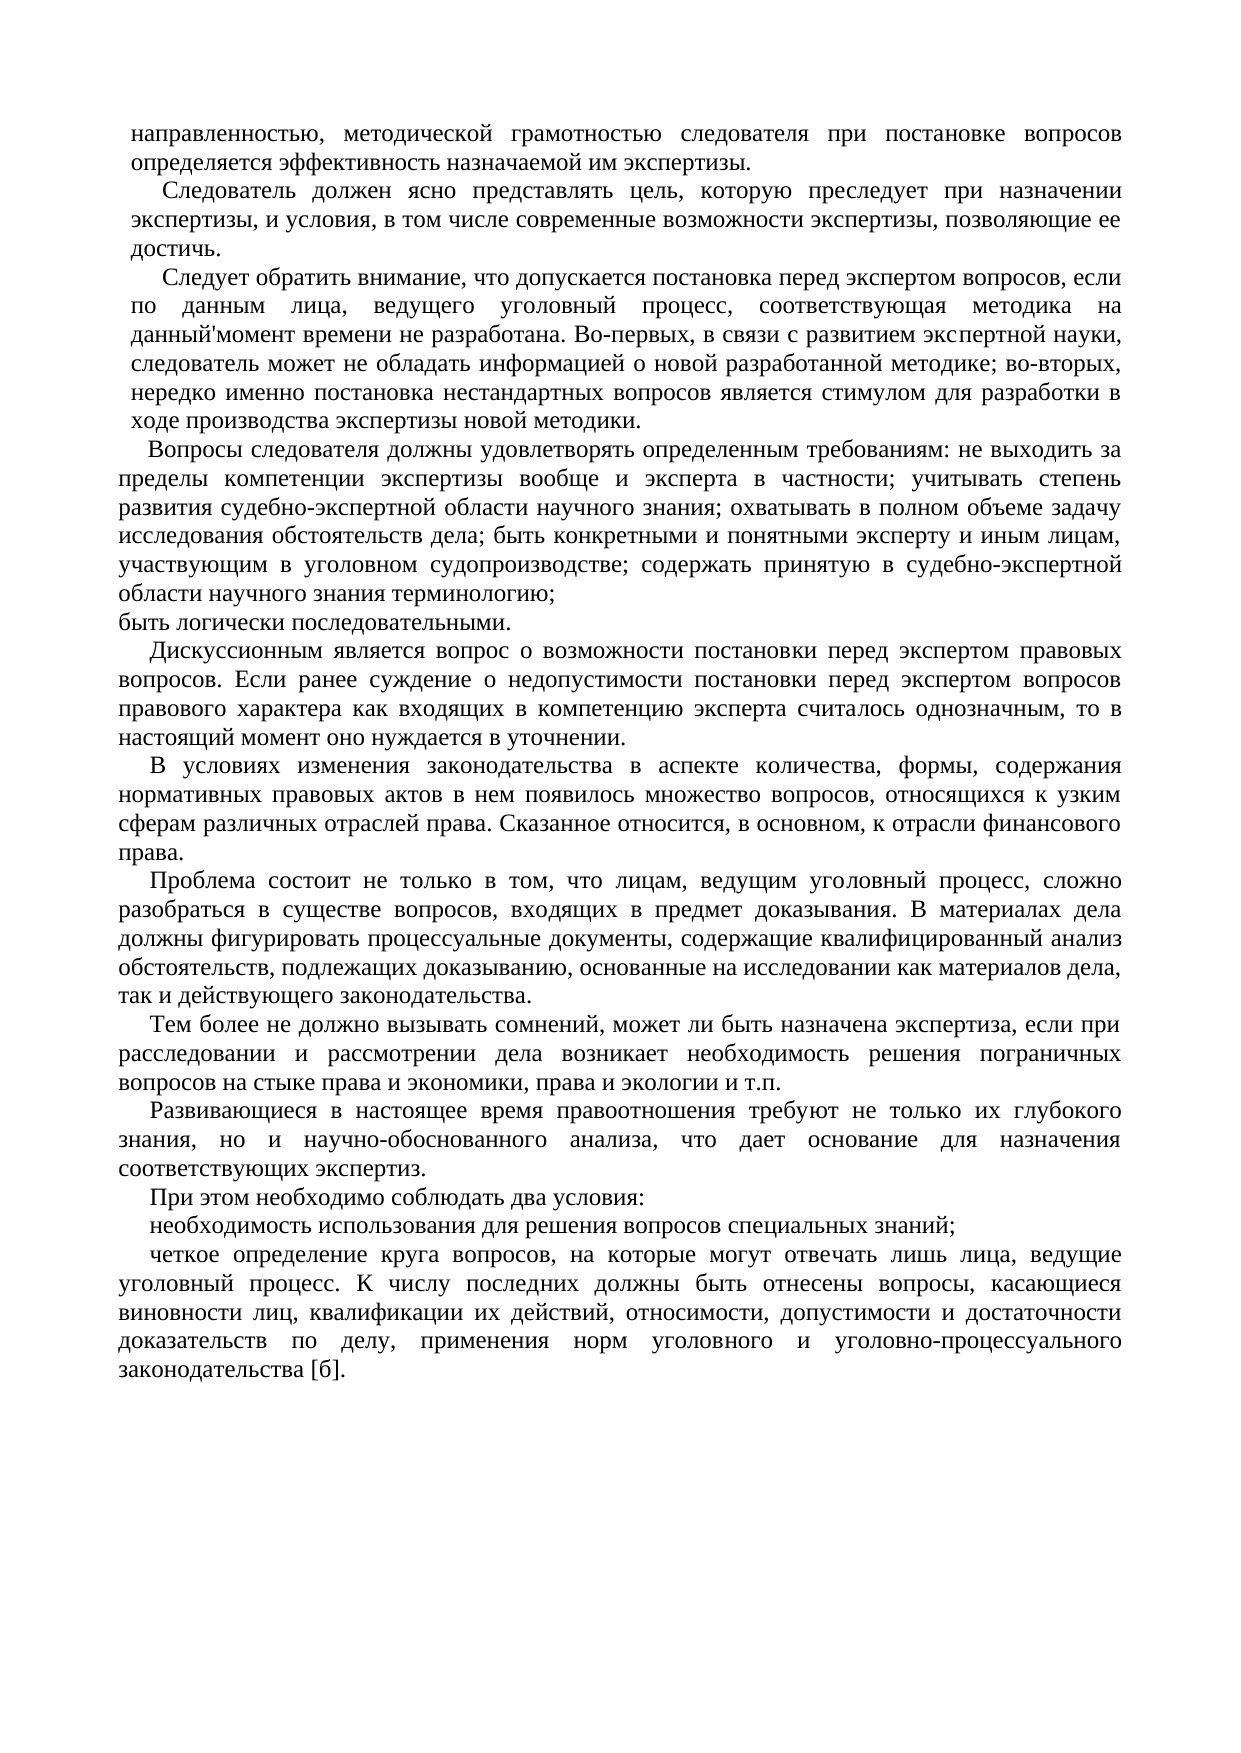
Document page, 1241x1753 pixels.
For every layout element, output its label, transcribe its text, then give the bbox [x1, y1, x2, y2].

text Тем более не должно вызывать сомнений, может ли быть назначена экспертиза, если при расследовании и рассмотрении дела возникает необходимость решения пограничных вопросов на стыке права и экономики, права и экологии и т.п. [118, 1009, 1122, 1096]
text быть логически последовательными. [118, 607, 1122, 636]
text Проблема состоит не только в том, что лицам, ведущим уголовный процесс, сложно разобраться в существе вопросов, входящих в предмет доказывания. В материалах дела должны фигурировать процессуальные документы, содержащие квалифицированный анализ обстоятельств, подлежащих доказыванию, основанные на исследовании как материалов дела, так и действующего законодательства. [118, 866, 1122, 1009]
text Вопросы следователя должны удовлетворять определенным требованиям: не выходить за пределы компетенции экспертизы вообще и эксперта в частности; учитывать степень развития судебно-экспертной области научного знания; охватывать в полном объеме задачу исследования обстоятельств дела; быть конкретными и понятными эксперту и иным лицам, участвующим в уголовном судопроизводстве; содержать принятую в судебно-экспертной области научного знания терминологию; [118, 434, 1122, 607]
text необходимость использования для решения вопросов специальных знаний; [118, 1211, 1122, 1239]
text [131, 118, 1122, 176]
text Следователь должен ясно представлять цель, которую преследует при назначении экспертизы, и условия, в том числе современные возможности экспертизы, позволяющие ее достичь. [131, 176, 1122, 262]
text При этом необходимо соблюдать два условия: [118, 1182, 1122, 1211]
text Развивающиеся в настоящее время правоотношения требуют не только их глубокого знания, но и научно-обоснованного анализа, что дает основание для назначения соответствующих экспертиз. [118, 1096, 1122, 1182]
text В условиях изменения законодательства в аспекте количества, формы, содержания нормативных правовых актов в нем появилось множество вопросов, относящихся к узким сферам различных отраслей права. Сказанное относится, в основном, к отрасли финансового права. [118, 751, 1122, 866]
text четкое определение круга вопросов, на которые могут отвечать лишь лица, ведущие уголовный процесс. К числу последних должны быть отнесены вопросы, касающиеся виновности лиц, квалификации их действий, относимости, допустимости и достаточности доказательств по делу, применения норм уголовного и уголовно-процессуального законодательства [б]. [118, 1239, 1122, 1383]
text Дискуссионным является вопрос о возможности постановки перед экспертом правовых вопросов. Если ранее суждение о недопустимости постановки перед экспертом вопросов правового характера как входящих в компетенцию эксперта считалось однозначным, то в настоящий момент оно нуждается в уточнении. [118, 636, 1122, 751]
text Следует обратить внимание, что допускается постановка перед экспертом вопросов, если по данным лица, ведущего уголовный процесс, соответствующая методика на данный'момент времени не разработана. Во-первых, в связи с развитием экспертной науки, следователь может не обладать информацией о новой разработанной методике; во-вторых, нередко именно постановка нестандартных вопросов является стимулом для разработки в ходе производства экспертизы новой методики. [131, 262, 1122, 434]
